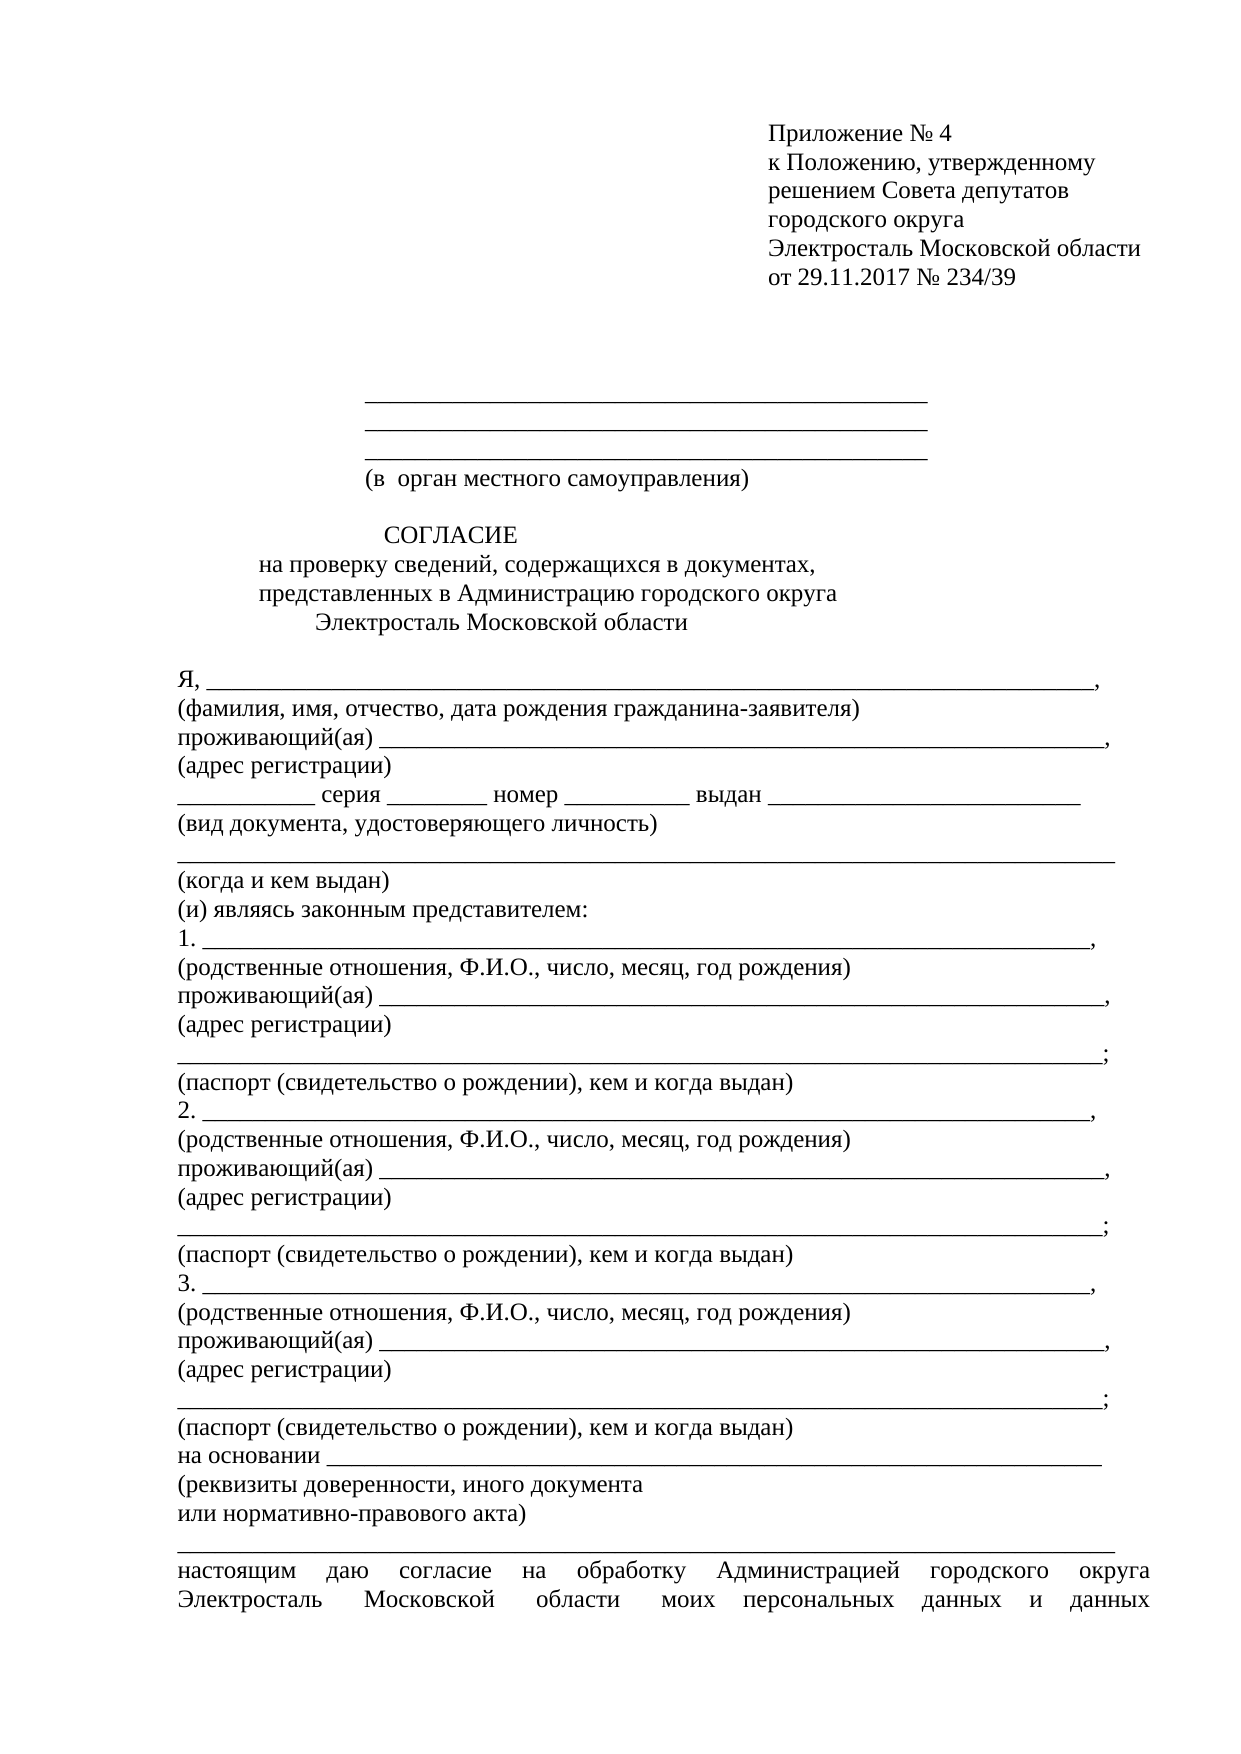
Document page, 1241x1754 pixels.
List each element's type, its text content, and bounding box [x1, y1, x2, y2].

text проживающий(ая) __________________________________________________________, [177, 981, 1152, 1009]
text 3. _______________________________________________________________________, [177, 1268, 1152, 1297]
text от 29.11.2017 № 234/39 [768, 262, 1152, 291]
text _____________________________________________ [177, 434, 1152, 463]
text (адрес регистрации) [177, 1354, 1152, 1383]
text __________________________________________________________________________; [177, 1038, 1152, 1067]
text на основании ______________________________________________________________ [177, 1441, 1152, 1469]
text ___________________________________________________________________________ [177, 837, 1152, 866]
text проживающий(ая) __________________________________________________________, [177, 1326, 1152, 1354]
text (реквизиты доверенности, иного документа [177, 1469, 1152, 1498]
text (родственные отношения, Ф.И.О., число, месяц, год рождения) [177, 952, 1152, 981]
text (паспорт (свидетельство о рождении), кем и когда выдан) [177, 1239, 1152, 1268]
text СОГЛАСИЕ [177, 521, 1152, 549]
text представленных в Администрацию городского округа [177, 578, 1152, 607]
text (вид документа, удостоверяющего личность) [177, 808, 1152, 837]
text (паспорт (свидетельство о рождении), кем и когда выдан) [177, 1067, 1152, 1096]
text 1. _______________________________________________________________________, [177, 923, 1152, 952]
text Электросталь Московской области [768, 233, 1152, 262]
text (адрес регистрации) [177, 1009, 1152, 1038]
text проживающий(ая) __________________________________________________________, [177, 1153, 1152, 1182]
text ___________________________________________________________________________ [177, 1527, 1152, 1556]
text (когда и кем выдан) [177, 866, 1152, 894]
text _____________________________________________ [177, 406, 1152, 434]
text 2. _______________________________________________________________________, [177, 1096, 1152, 1124]
text проживающий(ая) __________________________________________________________, [177, 722, 1152, 751]
text к Положению, утвержденному решением Совета депутатов городского округа [768, 147, 1152, 233]
text Я, _______________________________________________________________________, [177, 664, 1152, 693]
text (адрес регистрации) [177, 751, 1152, 779]
text на проверку сведений, содержащихся в документах, [177, 549, 1152, 578]
text (родственные отношения, Ф.И.О., число, месяц, год рождения) [177, 1297, 1152, 1326]
text или нормативно-правового акта) [177, 1498, 1152, 1527]
text (паспорт (свидетельство о рождении), кем и когда выдан) [177, 1412, 1152, 1441]
text __________________________________________________________________________; [177, 1383, 1152, 1412]
text (в орган местного самоуправления) [177, 463, 1152, 492]
text (родственные отношения, Ф.И.О., число, месяц, год рождения) [177, 1124, 1152, 1153]
text __________________________________________________________________________; [177, 1211, 1152, 1239]
text (фамилия, имя, отчество, дата рождения гражданина-заявителя) [177, 693, 1152, 722]
text Электросталь Московской области [177, 607, 1152, 636]
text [177, 1556, 1152, 1613]
text Приложение № 4 [768, 118, 1152, 147]
text _____________________________________________ [177, 377, 1152, 406]
text ___________ серия ________ номер __________ выдан _________________________ [177, 779, 1152, 808]
text (и) являясь законным представителем: [177, 894, 1152, 923]
text (адрес регистрации) [177, 1182, 1152, 1211]
